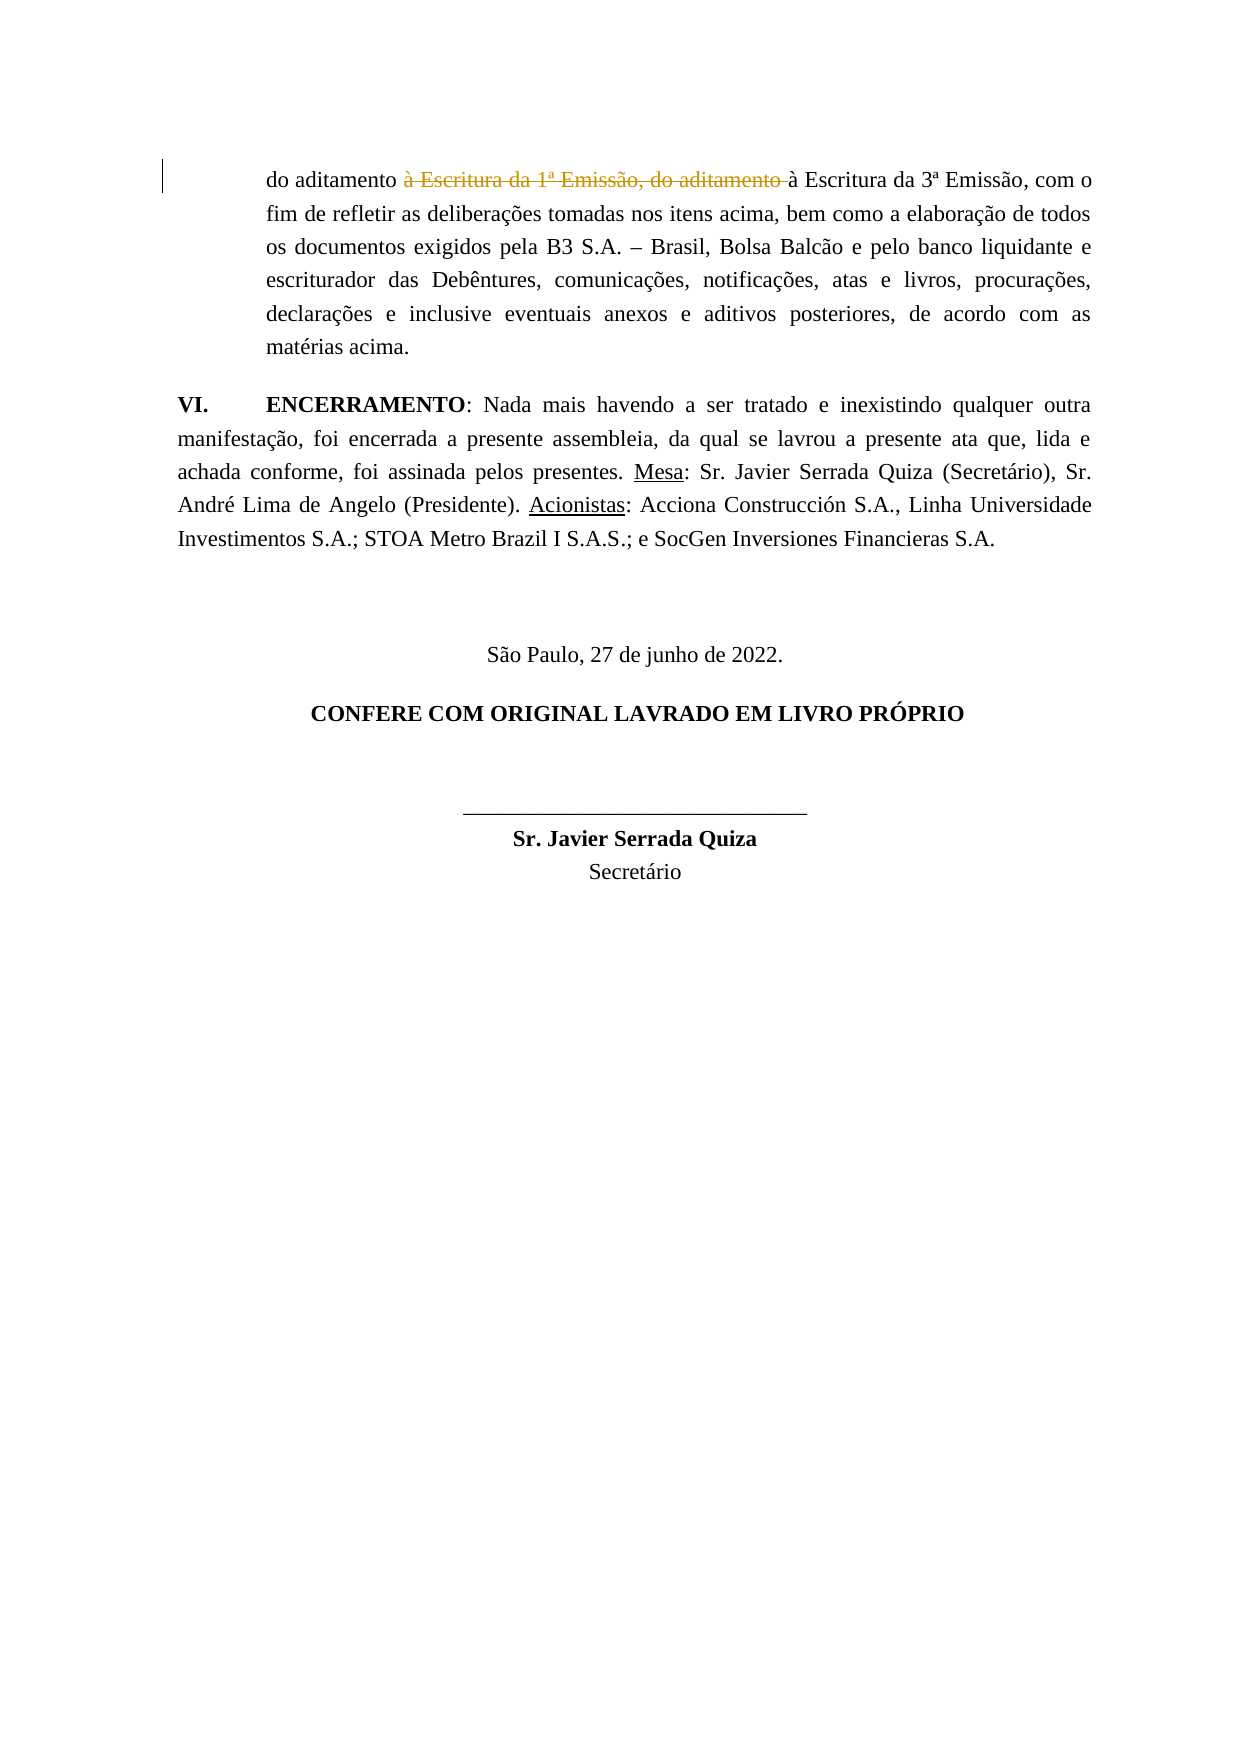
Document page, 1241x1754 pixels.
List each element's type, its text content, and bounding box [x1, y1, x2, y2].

text Sr. Javier Serrada Quiza [177, 818, 1092, 851]
text São Paulo, 27 de junho de 2022. [177, 634, 1092, 668]
text VI. ENCERRAMENTO: Nada mais havendo a ser tratado e inexistindo qualquer outra manifestação, foi encerrada a presente assembleia, da qual se lavrou a presente ata que, lida e achada conforme, foi assinada pelos presentes. Mesa: Sr. Javier Serrada Quiza (Secretário), Sr. André Lima de Angelo (Presidente). Acionistas: Acciona Construcción S.A., Linha Universidade Investimentos S.A.; STOA Metro Brazil I S.A.S.; e SocGen Inversiones Financieras S.A. [177, 384, 1092, 551]
text ______________________________ [177, 784, 1092, 818]
text CONFERE COM ORIGINAL LAVRADO EM LIVRO PRÓPRIO [177, 693, 1092, 726]
text Secretário [177, 851, 1092, 884]
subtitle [191, 159, 1092, 359]
